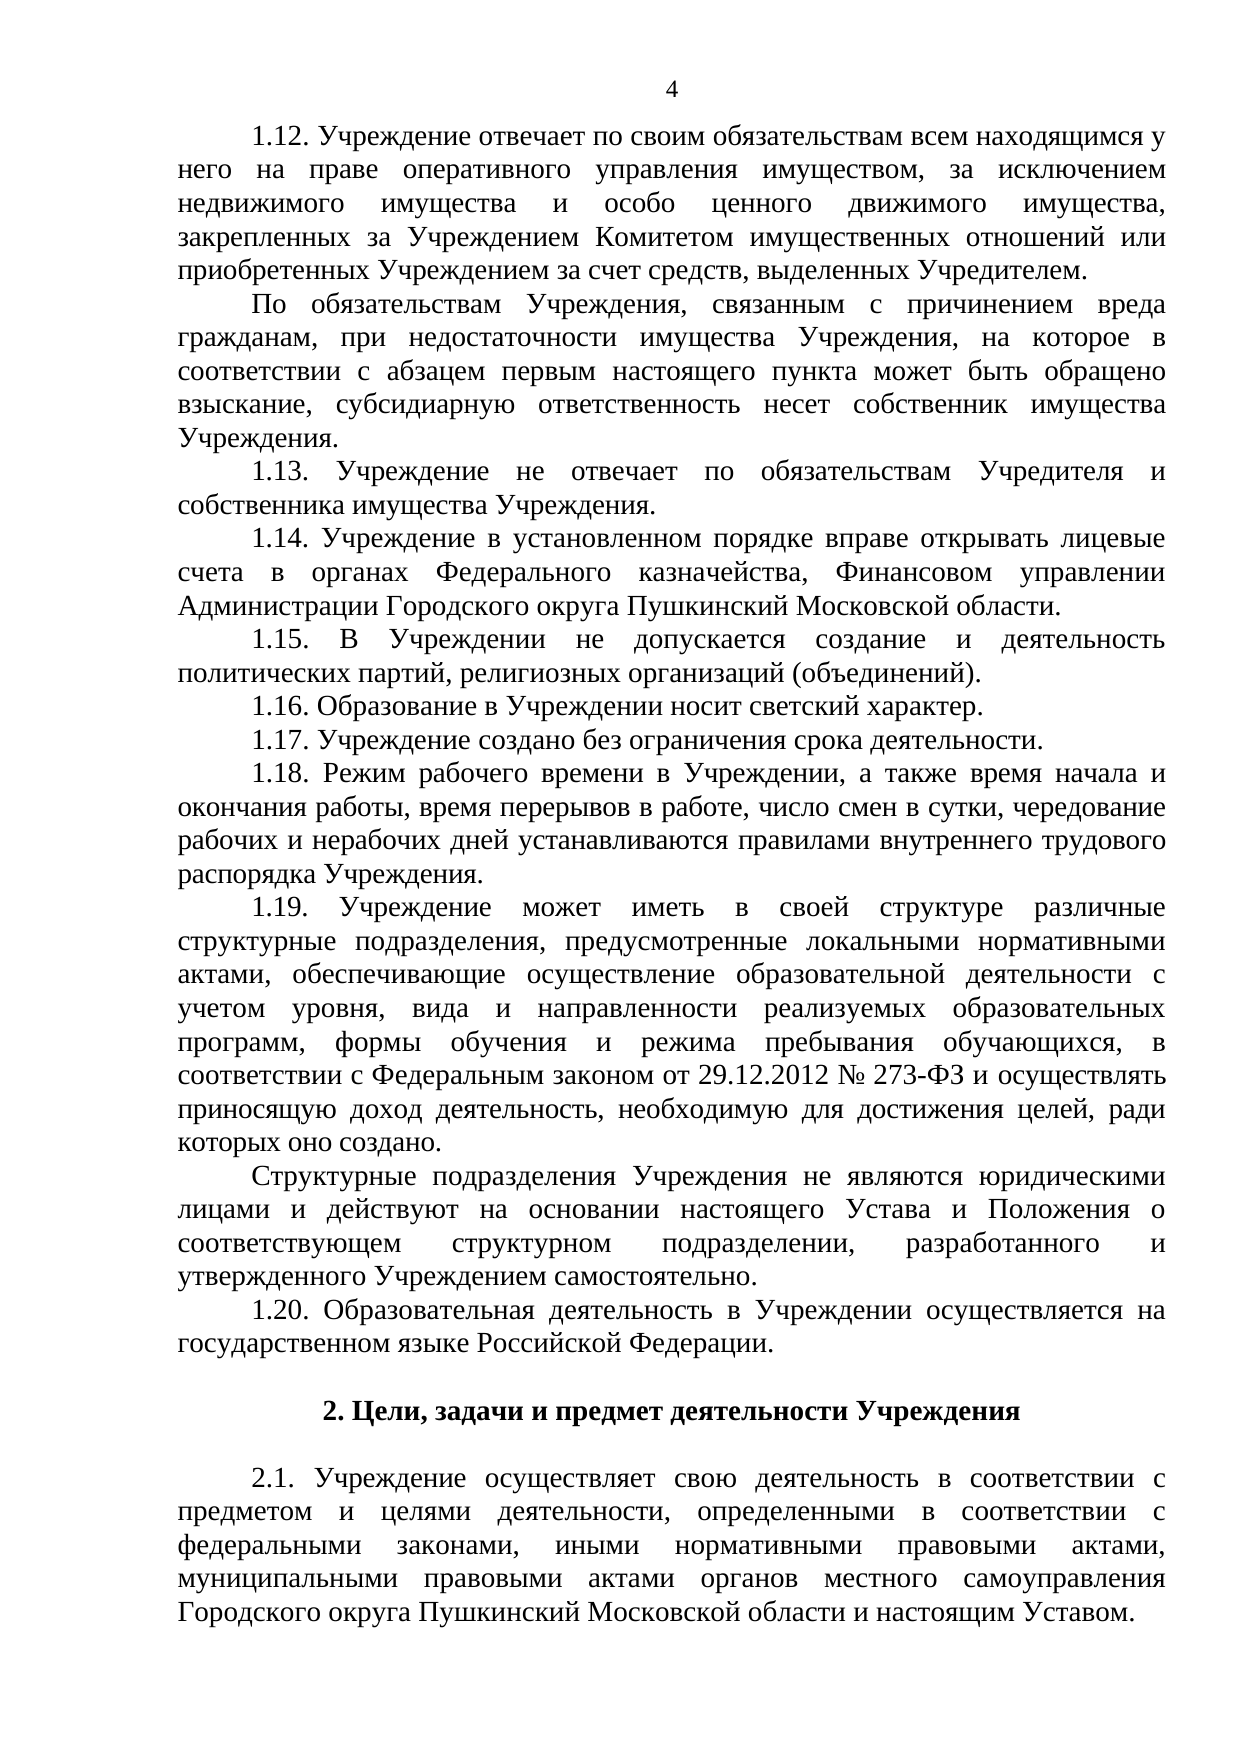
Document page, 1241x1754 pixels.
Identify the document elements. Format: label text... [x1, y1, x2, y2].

text 1.19. Учреждение может иметь в своей структуре различные структурные подразделения, предусмотренные локальными нормативными актами, обеспечивающие осуществление образовательной деятельности с учетом уровня, вида и направленности реализуемых образовательных программ, формы обучения и режима пребывания обучающихся, в соответствии с Федеральным законом от 29.12.2012 № 273-ФЗ и осуществлять приносящую доход деятельность, необходимую для достижения целей, ради которых оно создано. [177, 889, 1166, 1158]
text 1.16. Образование в Учреждении носит светский характер. [177, 688, 1166, 722]
text 1.12. Учреждение отвечает по своим обязательствам всем находящимся у него на праве оперативного управления имуществом, за исключением недвижимого имущества и особо ценного движимого имущества, закрепленных за Учреждением Комитетом имущественных отношений или приобретенных Учреждением за счет средств, выделенных Учредителем. [177, 118, 1166, 286]
text 2.1. Учреждение осуществляет свою деятельность в соответствии с предметом и целями деятельности, определенными в соответствии с федеральными законами, иными нормативными правовыми актами, муниципальными правовыми актами органов местного самоуправления Городского округа Пушкинский Московской области и настоящим Уставом. [177, 1460, 1166, 1627]
text По обязательствам Учреждения, связанным с причинением вреда гражданам, при недостаточности имущества Учреждения, на которое в соответствии с абзацем первым настоящего пункта может быть обращено взыскание, субсидиарную ответственность несет собственник имущества Учреждения. [177, 286, 1166, 453]
text 1.20. Образовательная деятельность в Учреждении осуществляется на государственном языке Российской Федерации. [177, 1292, 1166, 1359]
text 2. Цели, задачи и предмет деятельности Учреждения [177, 1393, 1166, 1426]
text 1.15. В Учреждении не допускается создание и деятельность политических партий, религиозных организаций (объединений). [177, 621, 1166, 688]
text Структурные подразделения Учреждения не являются юридическими лицами и действуют на основании настоящего Устава и Положения о соответствующем структурном подразделении, разработанного и утвержденного Учреждением самостоятельно. [177, 1158, 1166, 1292]
text 1.14. Учреждение в установленном порядке вправе открывать лицевые счета в органах Федерального казначейства, Финансовом управлении Администрации Городского округа Пушкинский Московской области. [177, 521, 1166, 621]
text 1.13. Учреждение не отвечает по обязательствам Учредителя и собственника имущества Учреждения. [177, 453, 1166, 521]
text 1.18. Режим рабочего времени в Учреждении, а также время начала и окончания работы, время перерывов в работе, число смен в сутки, чередование рабочих и нерабочих дней устанавливаются правилами внутреннего трудового распорядка Учреждения. [177, 755, 1166, 889]
text 1.17. Учреждение создано без ограничения срока деятельности. [177, 722, 1166, 755]
